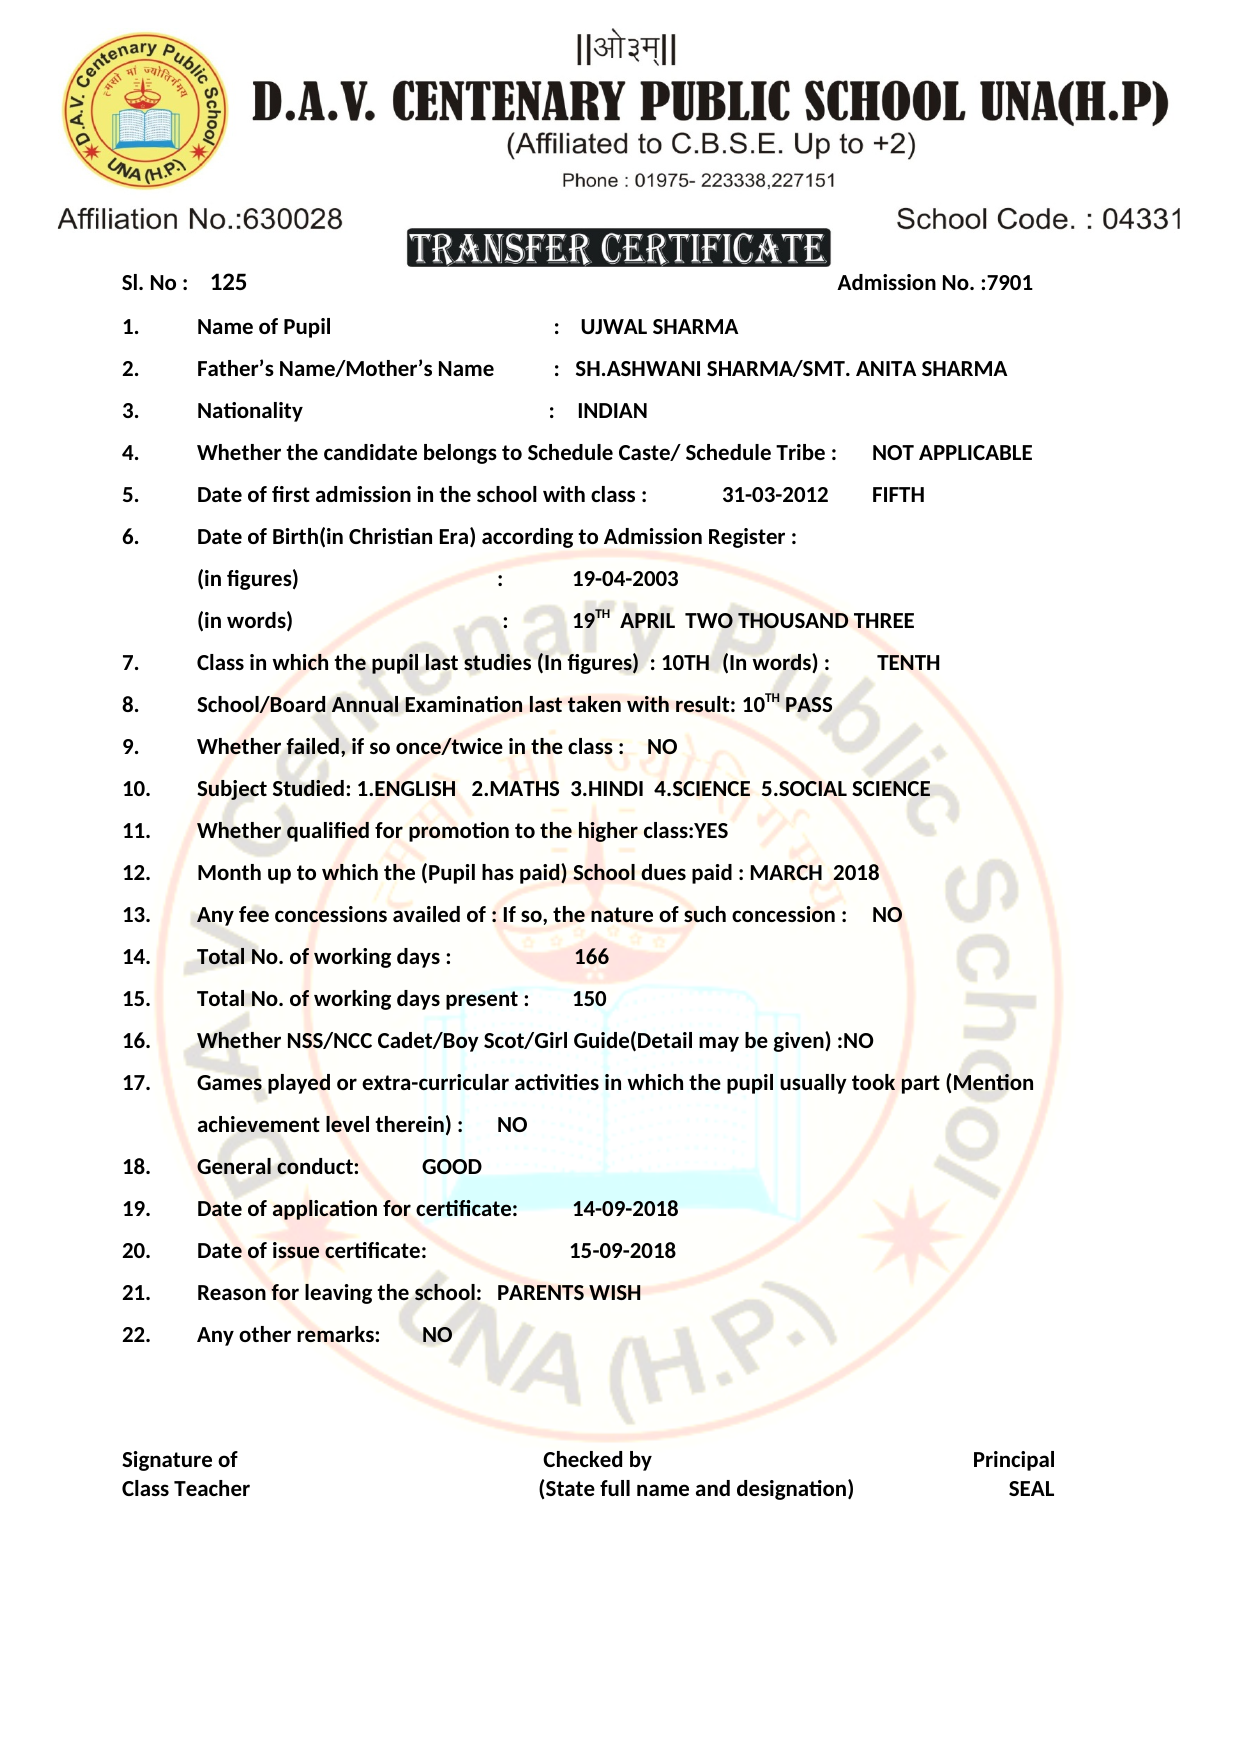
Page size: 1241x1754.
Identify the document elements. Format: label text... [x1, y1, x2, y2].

text 19. Date of application for certificate: 14-09-2018 [122, 1194, 1097, 1222]
text Sl. No : 125 Admission No. :7901 [19, 266, 1200, 297]
text 10. Subject Studied: 1.ENGLISH 2.MATHS 3.HINDI 4.SCIENCE 5.SOCIAL SCIENCE [122, 774, 1097, 802]
text 17. Games played or extra-curricular activities in which the pupil usually took part (Mention achievement level therein) : NO [122, 1068, 1097, 1138]
text 22. Any other remarks: NO [122, 1320, 1097, 1348]
text 5. Date of first admission in the school with class : 31-03-2012 FIFTH [122, 480, 1097, 508]
text 8. School/Board Annual Examination last taken with result: 10TH PASS [122, 690, 1097, 718]
text 9. Whether failed, if so once/twice in the class : NO [122, 732, 1097, 760]
text 16. Whether NSS/NCC Cadet/Boy Scot/Girl Guide(Detail may be given) :NO [122, 1026, 1097, 1054]
text 7. Class in which the pupil last studies (In figures) : 10TH (In words) : TENTH [122, 648, 1097, 676]
text 14. Total No. of working days : 166 [122, 942, 1097, 970]
text 13. Any fee concessions availed of : If so, the nature of such concession : NO [122, 900, 1097, 928]
text (in figures) : 19-04-2003 [122, 564, 1097, 592]
text Signature of Checked by Principal Class Teacher (State full name and designation) SEAL [122, 1446, 1097, 1502]
text 21. Reason for leaving the school: PARENTS WISH [122, 1278, 1097, 1306]
text 11. Whether qualified for promotion to the higher class:YES [122, 816, 1097, 844]
text 2. Father’s Name/Mother’s Name : SH.ASHWANI SHARMA/SMT. ANITA SHARMA [122, 354, 1097, 382]
text 3. Nationality : INDIAN [122, 396, 1097, 424]
picture [57, 28, 1180, 267]
text 18. General conduct: GOOD [122, 1152, 1097, 1180]
text 15. Total No. of working days present : 150 [122, 984, 1097, 1012]
text 20. Date of issue certificate: 15-09-2018 [122, 1236, 1097, 1264]
text 12. Month up to which the (Pupil has paid) School dues paid : MARCH 2018 [122, 858, 1097, 886]
text 6. Date of Birth(in Christian Era) according to Admission Register : [122, 522, 1097, 550]
text 1. Name of Pupil : UJWAL SHARMA [122, 312, 1097, 340]
text 4. Whether the candidate belongs to Schedule Caste/ Schedule Tribe : NOT APPLICABLE [122, 438, 1097, 466]
text (in words) : 19TH APRIL TWO THOUSAND THREE [122, 606, 1097, 634]
